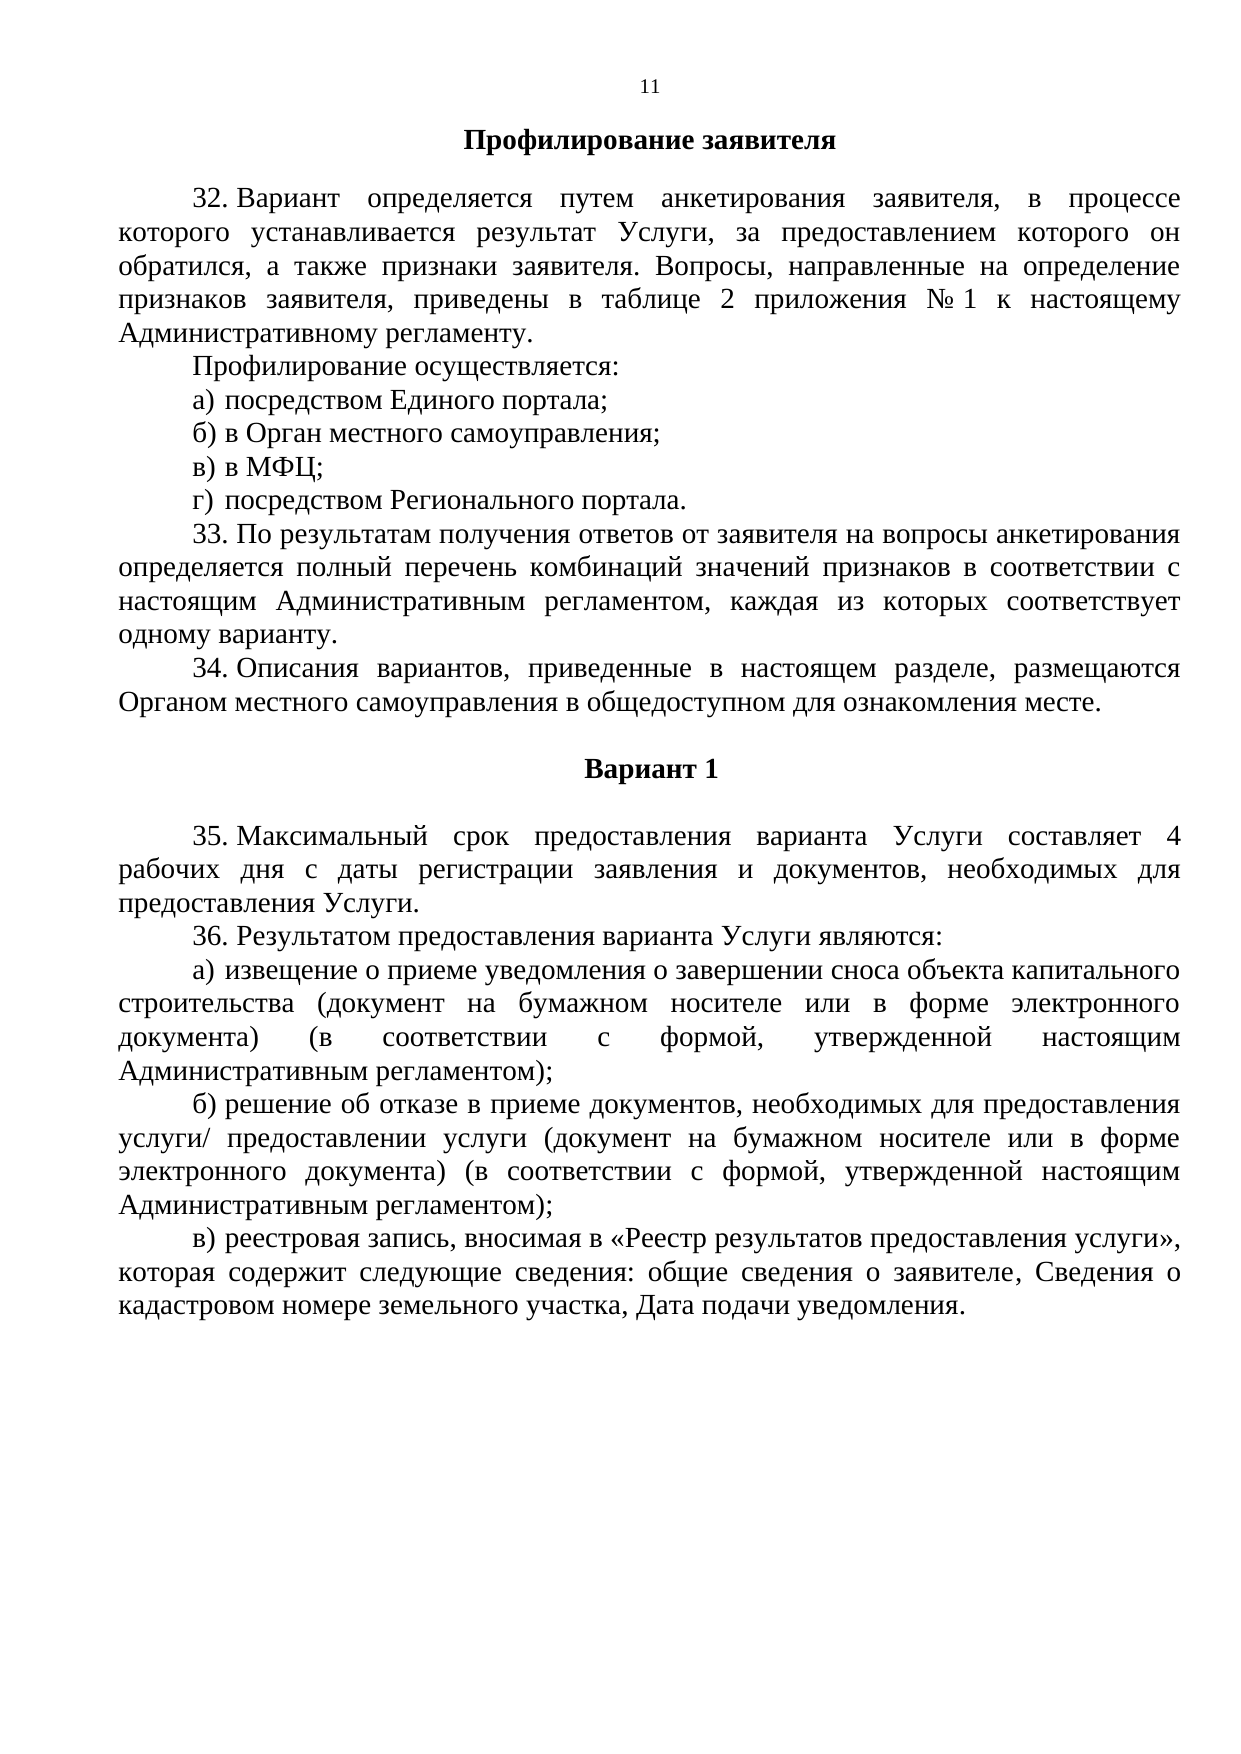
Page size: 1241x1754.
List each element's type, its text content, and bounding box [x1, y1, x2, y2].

list Вариант определяется путем анкетирования заявителя, в процессе которого устанавливается результат Услуги, за предоставлением которого он обратился, а также признаки заявителя. Вопросы, направленные на определение признаков заявителя, приведены в таблице 2 приложения № 1 к настоящему Административному регламенту. [118, 181, 1181, 348]
list в МФЦ; [118, 449, 1181, 482]
list посредством Регионального портала. [118, 482, 1181, 516]
text Профилирование заявителя [118, 122, 1181, 156]
list решение об отказе в приеме документов, необходимых для предоставления услуги/ предоставлении услуги (документ на бумажном носителе или в форме электронного документа) (в соответствии с формой, утвержденной настоящим Административным регламентом); [118, 1086, 1181, 1220]
list в Орган местного самоуправления; [118, 415, 1181, 449]
list Максимальный срок предоставления варианта Услуги составляет 4 рабочих дня с даты регистрации заявления и документов, необходимых для предоставления Услуги. [118, 818, 1181, 918]
text Профилирование осуществляется: [118, 348, 1181, 382]
list извещение о приеме уведомления о завершении сноса объекта капитального строительства (документ на бумажном носителе или в форме электронного документа) (в соответствии с формой, утвержденной настоящим Административным регламентом); [118, 952, 1181, 1086]
list По результатам получения ответов от заявителя на вопросы анкетирования определяется полный перечень комбинаций значений признаков в соответствии с настоящим Административным регламентом, каждая из которых соответствует одному варианту. [118, 516, 1181, 650]
list реестровая запись, вносимая в «Реестр результатов предоставления услуги», которая содержит следующие сведения: общие сведения о заявителе, Сведения о кадастровом номере земельного участка, Дата подачи уведомления. [118, 1220, 1181, 1321]
list посредством Единого портала; [118, 382, 1181, 415]
list Описания вариантов, приведенные в настоящем разделе, размещаются Органом местного самоуправления в общедоступном для ознакомления месте. [118, 650, 1181, 717]
list Результатом предоставления варианта Услуги являются: [118, 918, 1181, 952]
